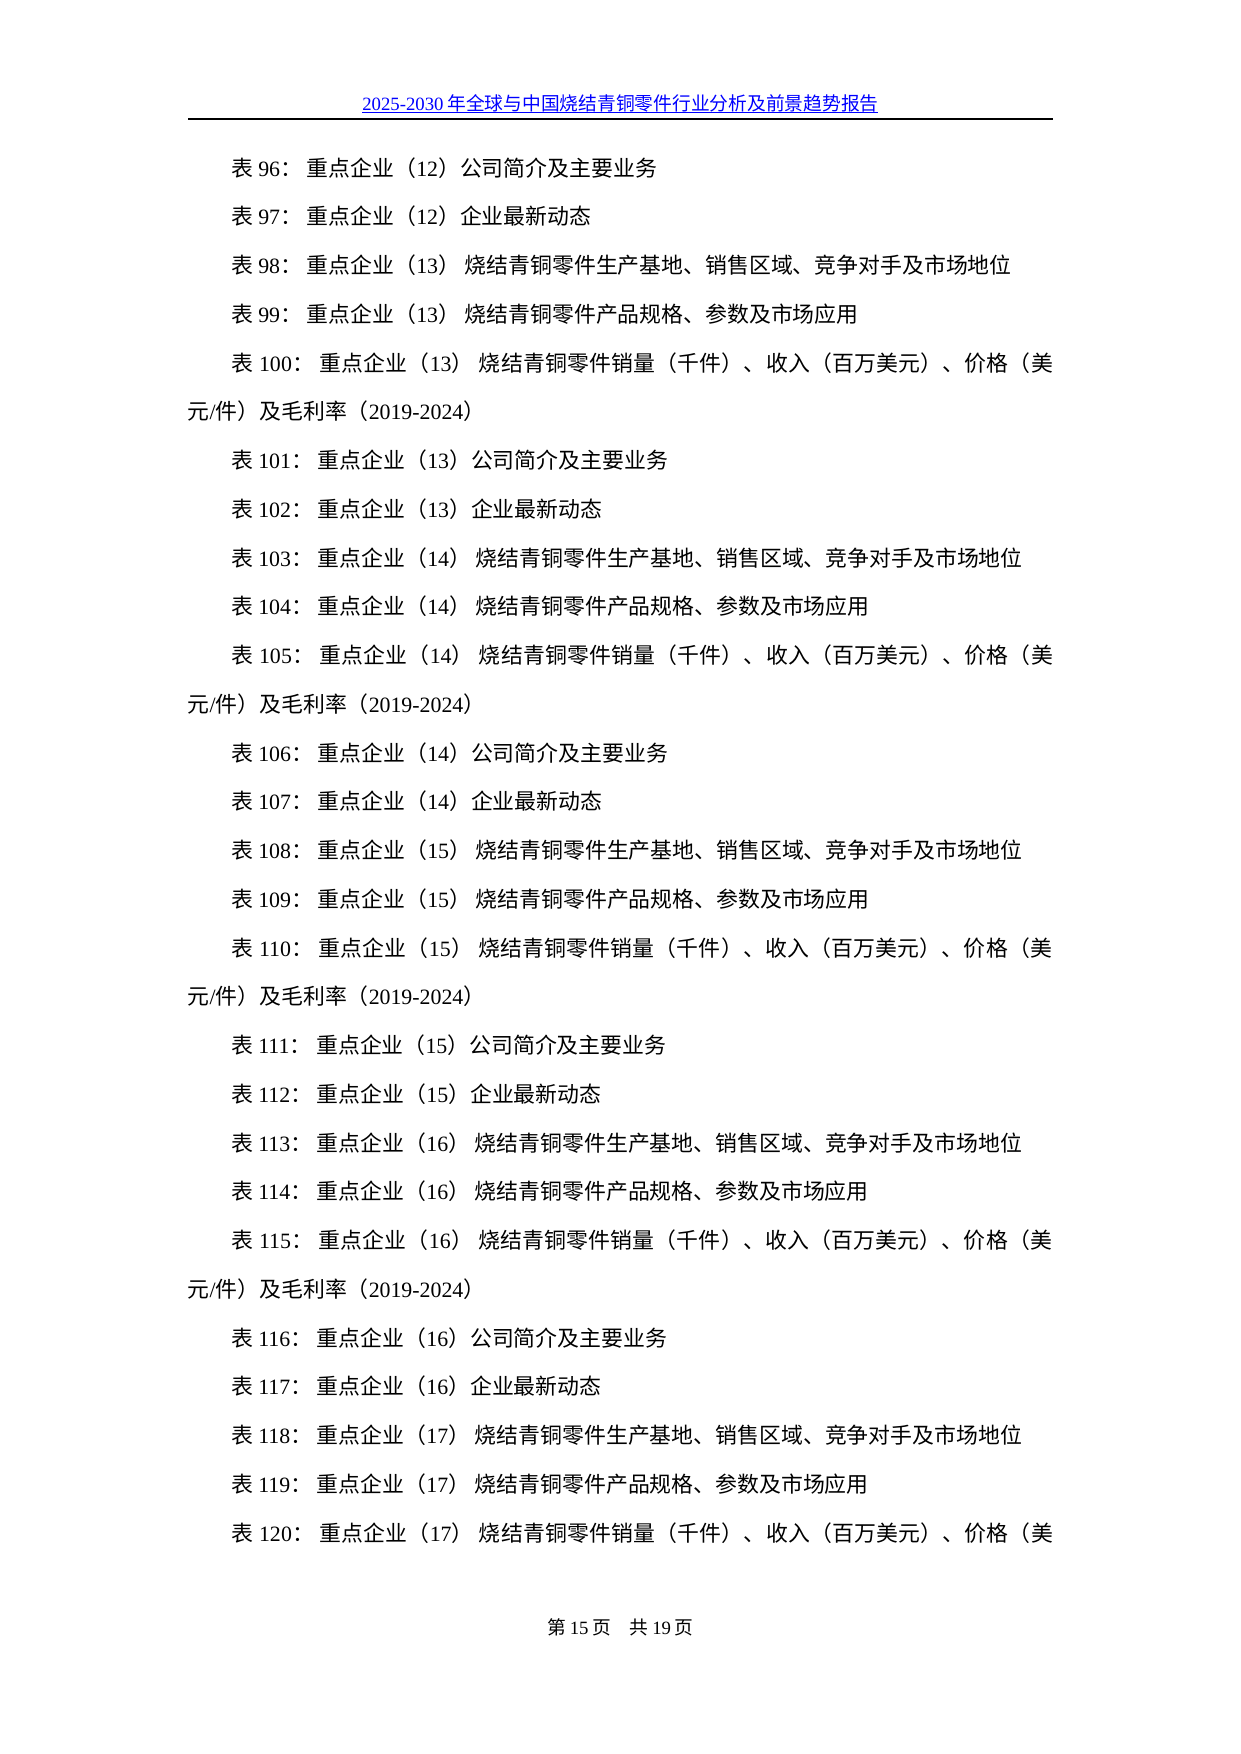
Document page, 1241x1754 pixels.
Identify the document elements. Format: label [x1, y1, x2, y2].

text [187, 150, 1053, 1548]
